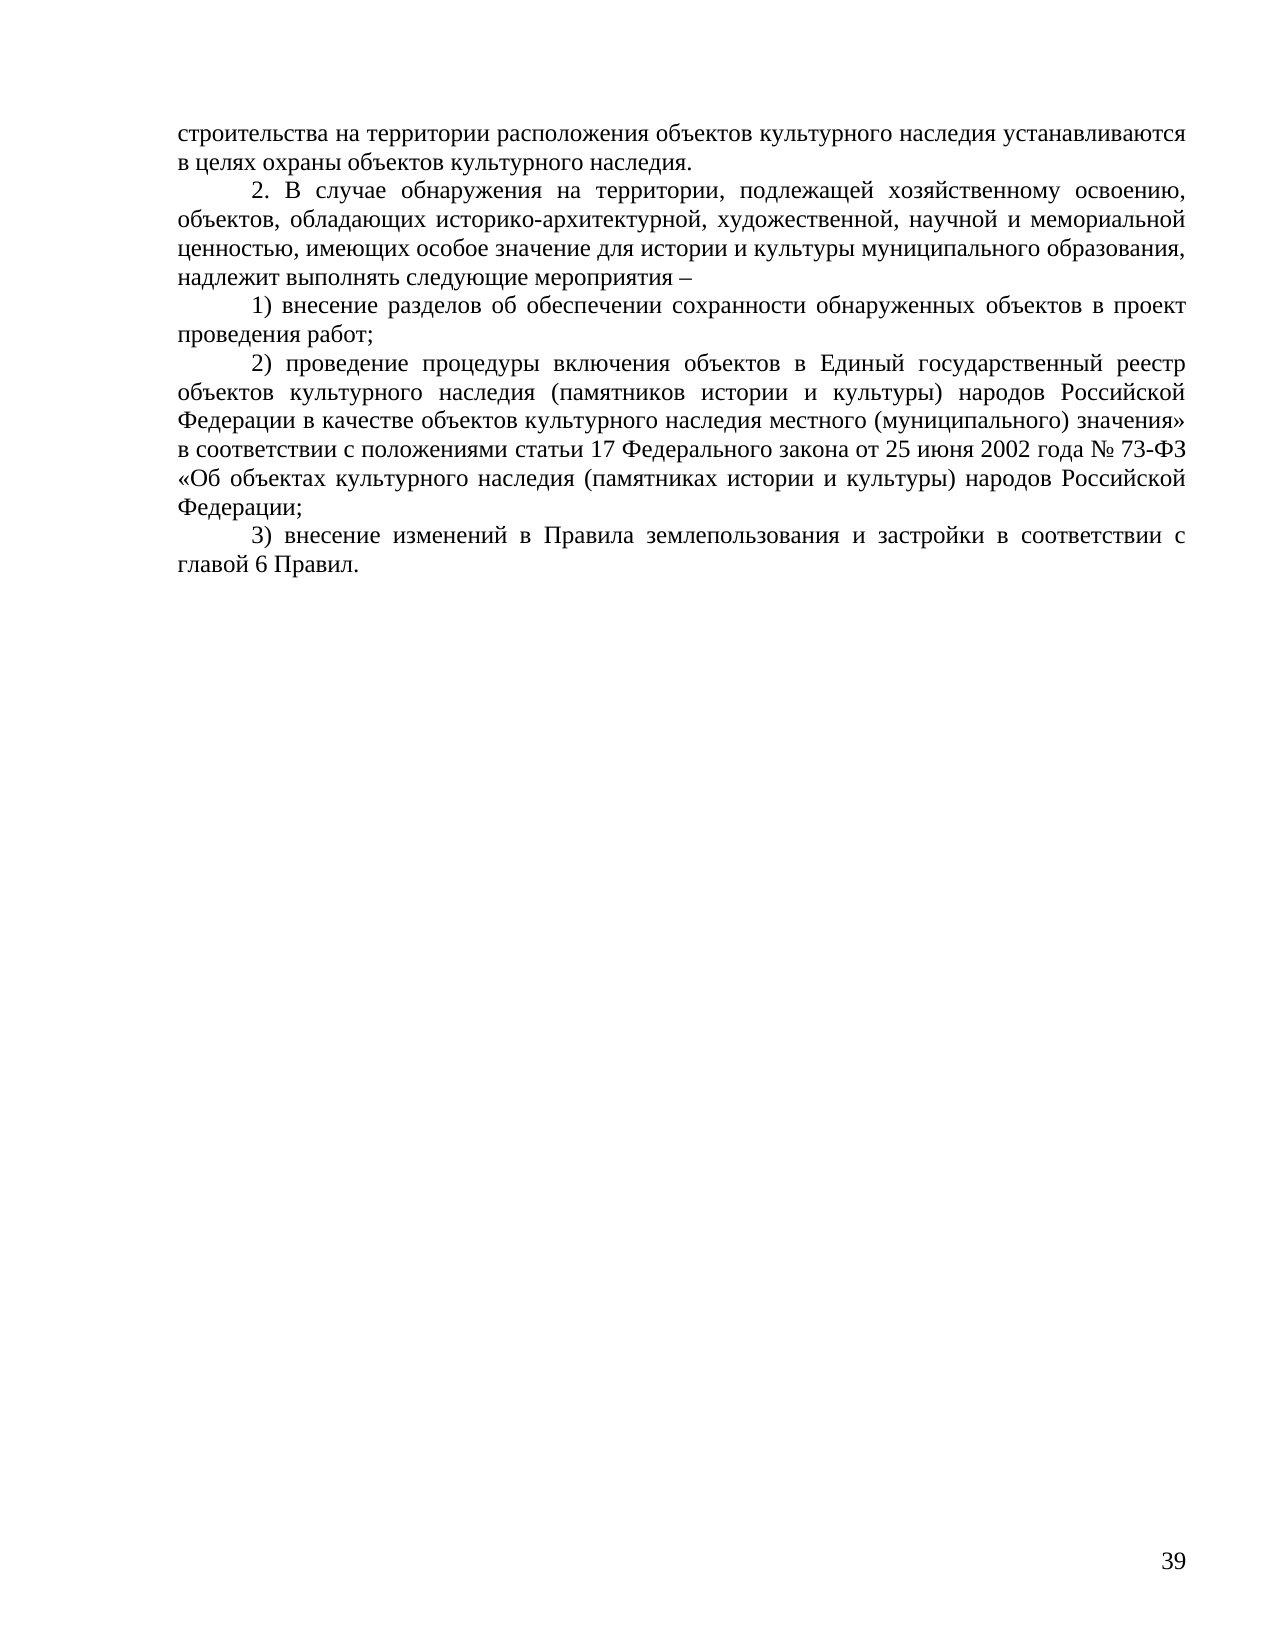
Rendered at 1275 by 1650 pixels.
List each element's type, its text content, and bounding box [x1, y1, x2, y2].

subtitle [177, 118, 1186, 176]
subtitle 3) внесение изменений в Правила землепользования и застройки в соответствии с главой 6 Правил. [177, 521, 1186, 578]
subtitle 1) внесение разделов об обеспечении сохранности обнаруженных объектов в проект проведения работ; [177, 291, 1186, 348]
subtitle 2. В случае обнаружения на территории, подлежащей хозяйственному освоению, объектов, обладающих историко-архитектурной, художественной, научной и мемориальной ценностью, имеющих особое значение для истории и культуры муниципального образования, надлежит выполнять следующие мероприятия – [177, 176, 1186, 291]
subtitle 2) проведение процедуры включения объектов в Единый государственный реестр объектов культурного наследия (памятников истории и культуры) народов Российской Федерации в качестве объектов культурного наследия местного (муниципального) значения» в соответствии с положениями статьи 17 Федерального закона от 25 июня 2002 года № 73-ФЗ «Об объектах культурного наследия (памятниках истории и культуры) народов Российской Федерации; [177, 348, 1186, 521]
